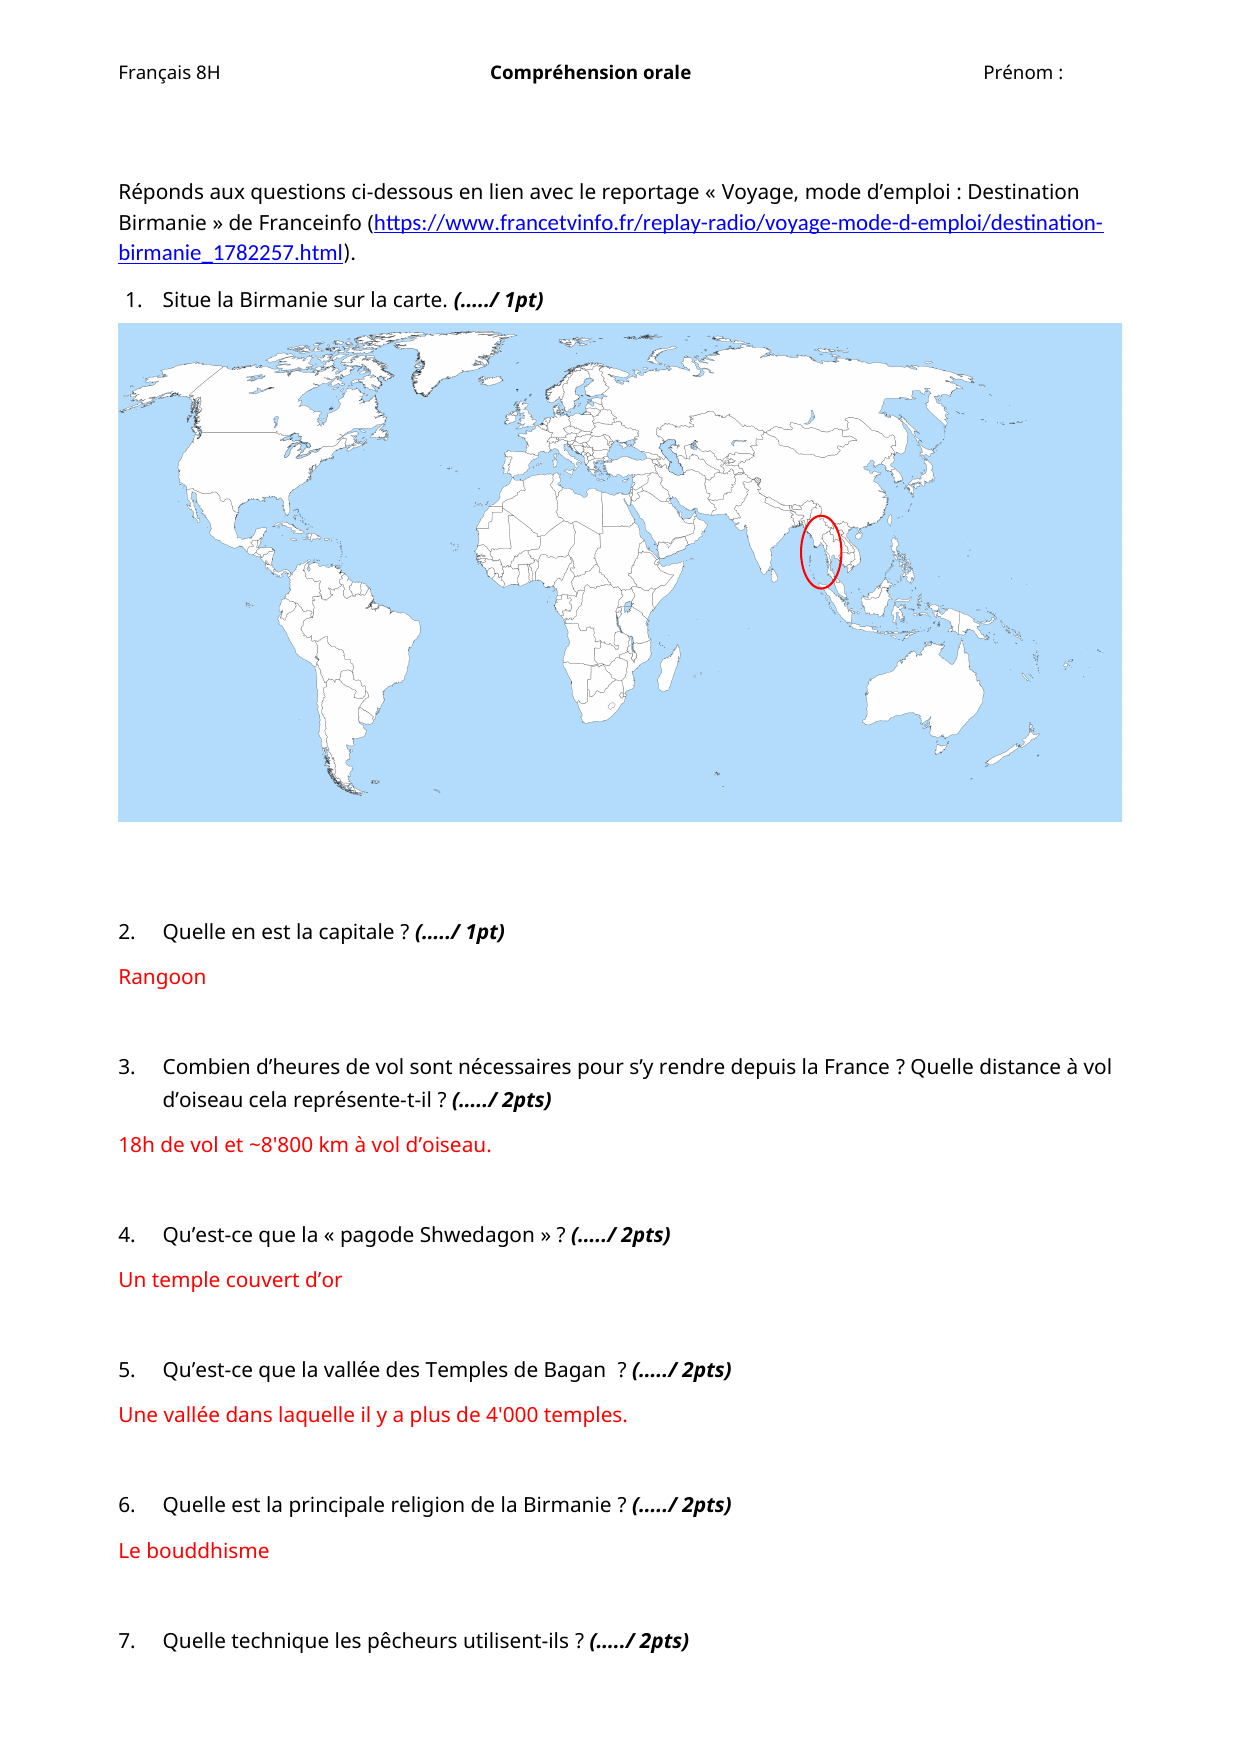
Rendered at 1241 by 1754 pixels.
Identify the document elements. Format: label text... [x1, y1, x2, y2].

text 18h de vol et ~8'800 km à vol d’oiseau. [118, 1130, 1122, 1158]
text Rangoon [118, 962, 1122, 990]
list Combien d’heures de vol sont nécessaires pour s’y rendre depuis la France ? Quelle distance à vol d’oiseau cela représente-t-il ? (…../ 2pts) [118, 1052, 1122, 1113]
list Quelle en est la capitale ? (…../ 1pt) [118, 917, 1122, 945]
list Quelle est la principale religion de la Birmanie ? (…../ 2pts) [118, 1491, 1122, 1519]
list Qu’est-ce que la vallée des Temples de Bagan ? (…../ 2pts) [118, 1355, 1122, 1384]
text Réponds aux questions ci-dessous en lien avec le reportage « Voyage, mode d’emploi : Destination Birmanie » de Franceinfo (https://www.francetvinfo.fr/replay-radio/voyage-mode-d-emploi/destination-birmanie_1782257.html). [118, 177, 1122, 266]
text Une vallée dans laquelle il y a plus de 4'000 temples. [118, 1400, 1122, 1429]
text Le bouddhisme [118, 1536, 1122, 1564]
list Qu’est-ce que la « pagode Shwedagon » ? (…../ 2pts) [118, 1220, 1122, 1248]
text Un temple couvert d’or [118, 1265, 1122, 1293]
list Situe la Birmanie sur la carte. (…../ 1pt) [125, 285, 1122, 314]
picture [118, 323, 1123, 822]
list Quelle technique les pêcheurs utilisent-ils ? (…../ 2pts) [118, 1626, 1122, 1654]
